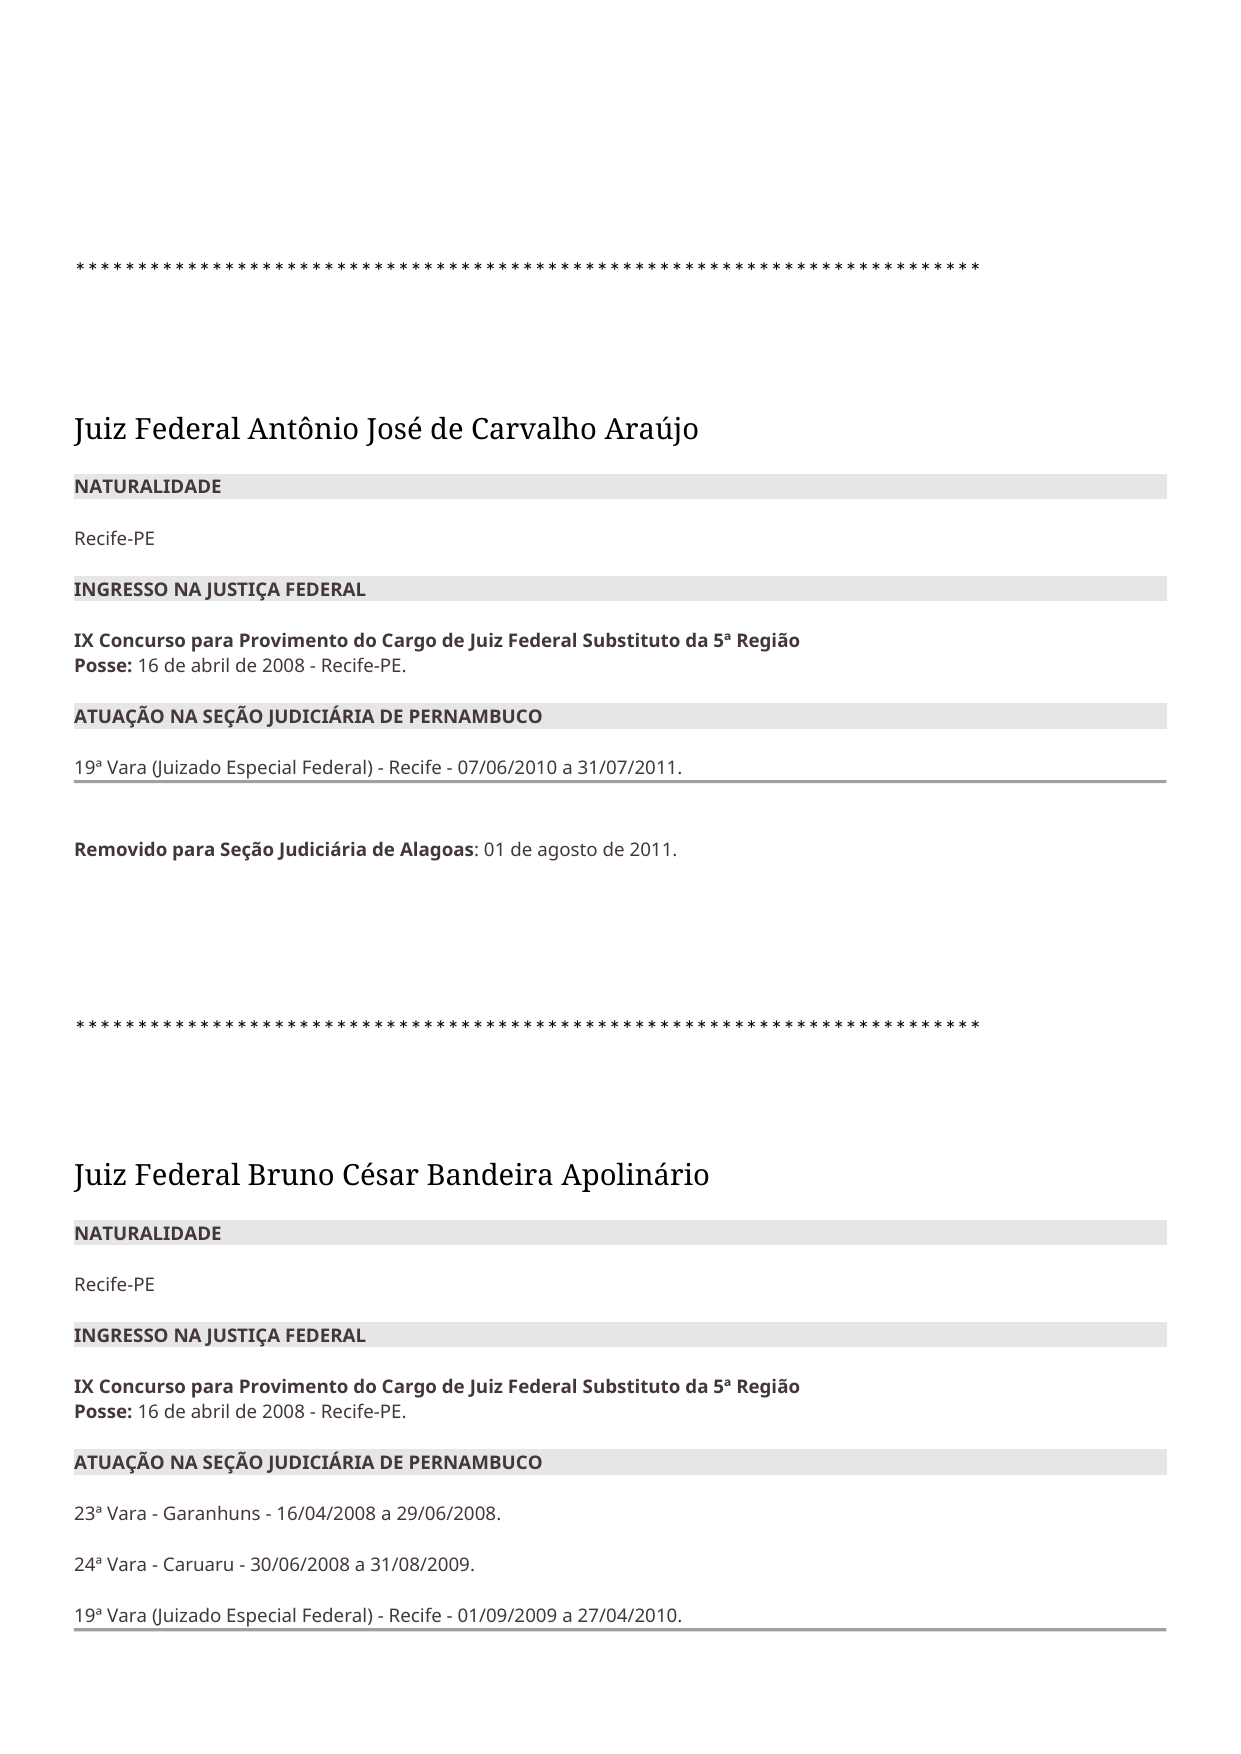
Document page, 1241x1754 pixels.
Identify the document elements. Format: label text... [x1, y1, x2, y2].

text INGRESSO NA JUSTIÇA FEDERAL [74, 1322, 1167, 1347]
text ATUAÇÃO NA SEÇÃO JUDICIÁRIA DE PERNAMBUCO [74, 703, 1167, 729]
text 23ª Vara - Garanhuns - 16/04/2008 a 29/06/2008. 24ª Vara - Caruaru - 30/06/2008 a 31/08/2009. 19ª Vara (Juizado Especial Federal) - Recife - 01/09/2009 a 27/04/2010. [74, 1501, 1167, 1628]
text NATURALIDADE [74, 474, 1167, 499]
text Juiz Federal Bruno César Bandeira Apolinário [74, 1155, 1167, 1194]
text Juiz Federal Antônio José de Carvalho Araújo [74, 409, 1167, 448]
text 19ª Vara (Juizado Especial Federal) - Recife - 07/06/2010 a 31/07/2011. [74, 754, 1167, 780]
text ************************************************************************* [74, 1014, 1167, 1045]
text Recife-PE [74, 1245, 1167, 1296]
text INGRESSO NA JUSTIÇA FEDERAL [74, 576, 1167, 601]
text ATUAÇÃO NA SEÇÃO JUDICIÁRIA DE PERNAMBUCO [74, 1449, 1167, 1475]
text ************************************************************************* [74, 256, 1167, 287]
text IX Concurso para Provimento do Cargo de Juiz Federal Substituto da 5ª Região Posse: 16 de abril de 2008 - Recife-PE. [74, 1373, 1167, 1424]
text Recife-PE [74, 499, 1167, 550]
text NATURALIDADE [74, 1220, 1167, 1245]
text Removido para Seção Judiciária de Alagoas: 01 de agosto de 2011. [74, 836, 1167, 862]
text IX Concurso para Provimento do Cargo de Juiz Federal Substituto da 5ª Região Posse: 16 de abril de 2008 - Recife-PE. [74, 627, 1167, 678]
